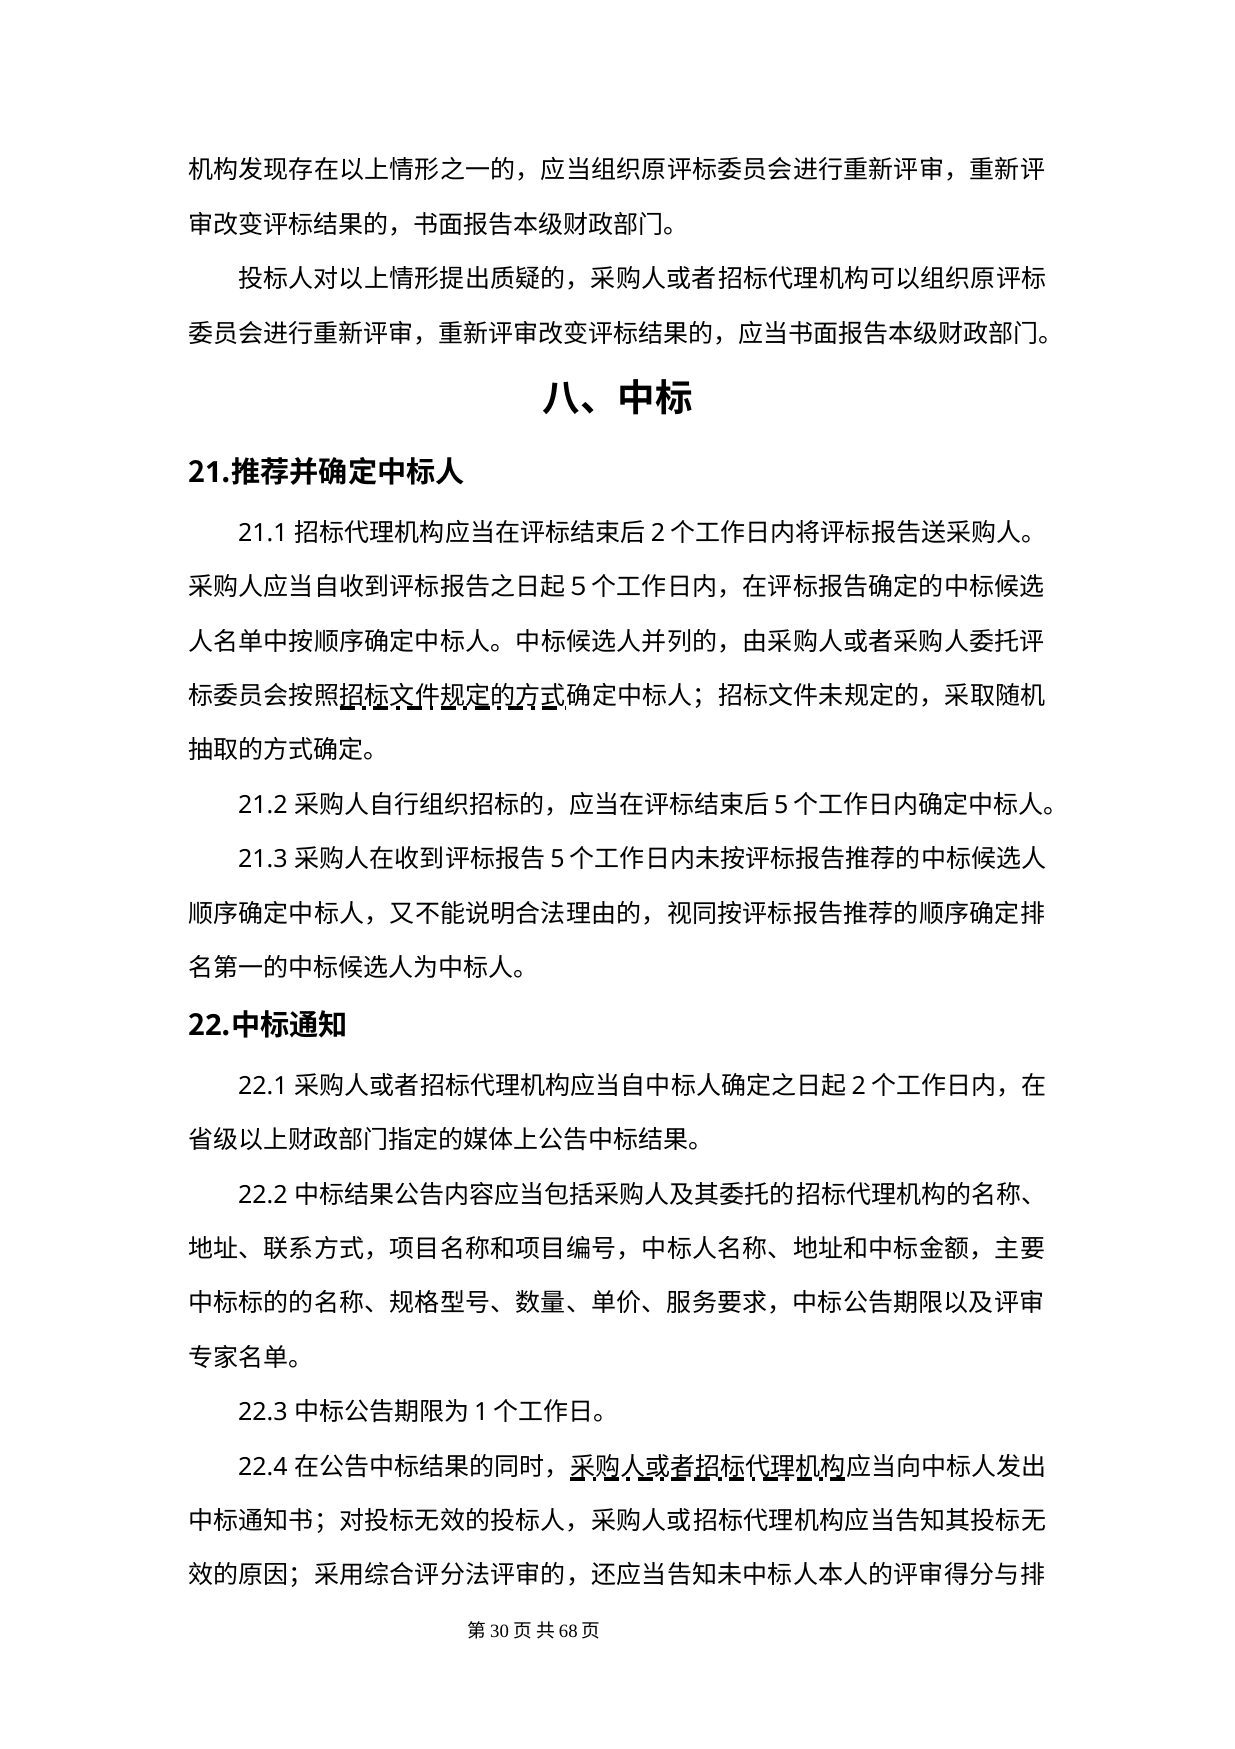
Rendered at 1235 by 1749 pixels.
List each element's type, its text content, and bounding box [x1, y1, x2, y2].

text 21.2 采购人自行组织招标的，应当在评标结束后5个工作日内确定中标人。 [188, 784, 1046, 821]
text 22.3 中标公告期限为1个工作日。 [188, 1392, 1046, 1428]
title 22.中标通知 [188, 1002, 1046, 1044]
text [188, 1446, 1046, 1591]
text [188, 186, 1046, 241]
text 22.2 中标结果公告内容应当包括采购人及其委托的招标代理机构的名称、地址、联系方式，项目名称和项目编号，中标人名称、地址和中标金额，主要中标标的的名称、规格型号、数量、单价、服务要求，中标公告期限以及评审专家名单。 [188, 1174, 1046, 1373]
text 22.1 采购人或者招标代理机构应当自中标人确定之日起2个工作日内，在省级以上财政部门指定的媒体上公告中标结果。 [188, 1065, 1046, 1156]
text 21.3 采购人在收到评标报告5个工作日内未按评标报告推荐的中标候选人顺序确定中标人，又不能说明合法理由的，视同按评标报告推荐的顺序确定排名第一的中标候选人为中标人。 [188, 839, 1046, 984]
text 投标人对以上情形提出质疑的，采购人或者招标代理机构可以组织原评标委员会进行重新评审，重新评审改变评标结果的，应当书面报告本级财政部门。 [188, 259, 1046, 313]
title 21.推荐并确定中标人 [188, 449, 1046, 491]
title 八、中标 [188, 367, 1046, 422]
text 21.1 招标代理机构应当在评标结束后2个工作日内将评标报告送采购人。采购人应当自收到评标报告之日起５个工作日内，在评标报告确定的中标候选人名单中按顺序确定中标人。中标候选人并列的，由采购人或者采购人委托评标委员会按照招标文件规定的方式确定中标人；招标文件未规定的，采取随机抽取的方式确定。 [188, 512, 1046, 766]
